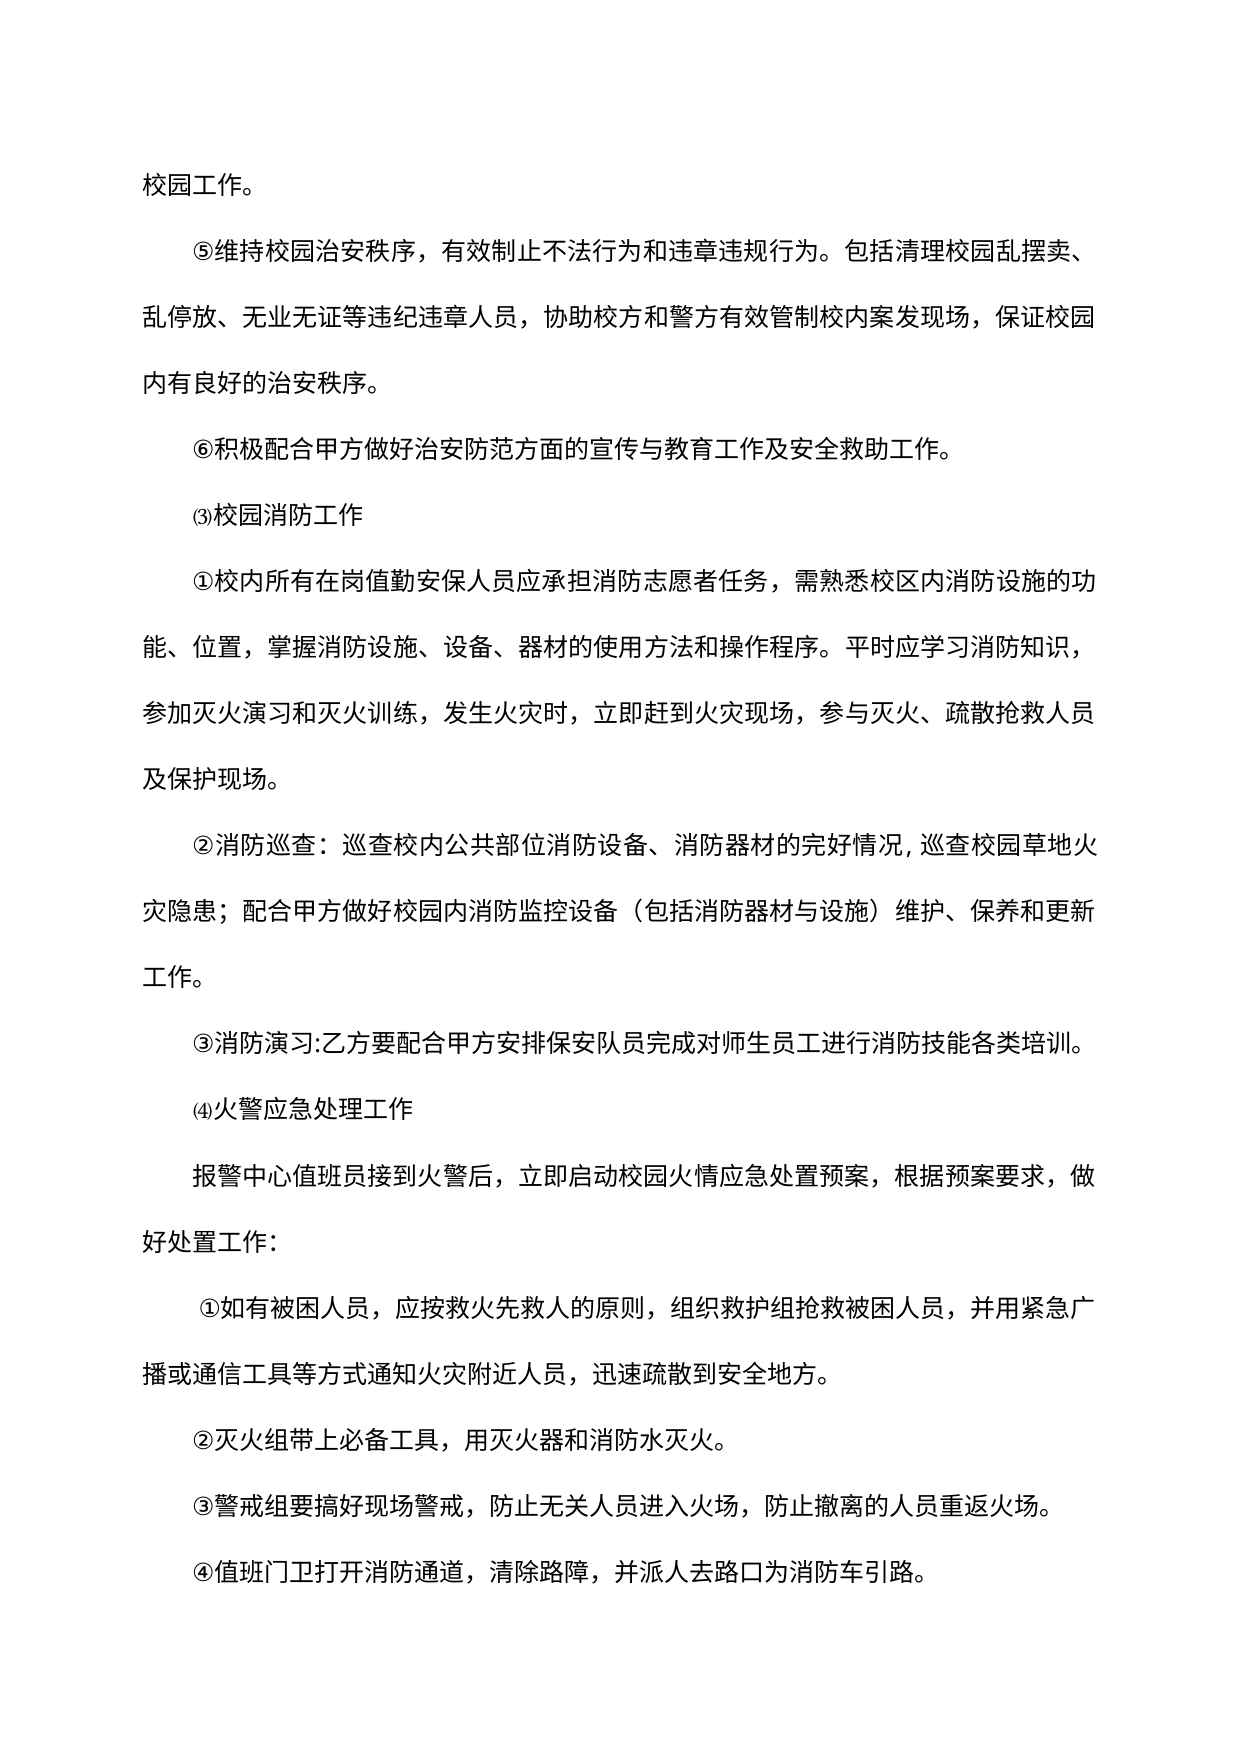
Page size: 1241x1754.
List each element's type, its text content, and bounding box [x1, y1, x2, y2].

text ③消防演习:乙方要配合甲方安排保安队员完成对师生员工进行消防技能各类培训。 [142, 1009, 1098, 1075]
text ②灭火组带上必备工具，用灭火器和消防水灭火。 [142, 1405, 1098, 1471]
text ①如有被困人员，应按救火先救人的原则，组织救护组抢救被困人员，并用紧急广播或通信工具等方式通知火灾附近人员，迅速疏散到安全地方。 [142, 1273, 1098, 1405]
text ⑶校园消防工作 [142, 481, 1098, 547]
text ②消防巡查：巡查校内公共部位消防设备、消防器材的完好情况, 巡查校园草地火灾隐患；配合甲方做好校园内消防监控设备（包括消防器材与设施）维护、保养和更新工作。 [142, 811, 1098, 1009]
text ⑤维持校园治安秩序，有效制止不法行为和违章违规行为。包括清理校园乱摆卖、乱停放、无业无证等违纪违章人员，协助校方和警方有效管制校内案发现场，保证校园内有良好的治安秩序。 [142, 217, 1098, 415]
text ⑷火警应急处理工作 [142, 1075, 1098, 1141]
text ③警戒组要搞好现场警戒，防止无关人员进入火场，防止撤离的人员重返火场。 [142, 1471, 1098, 1537]
text ①校内所有在岗值勤安保人员应承担消防志愿者任务，需熟悉校区内消防设施的功能、位置，掌握消防设施、设备、器材的使用方法和操作程序。平时应学习消防知识，参加灭火演习和灭火训练，发生火灾时，立即赶到火灾现场，参与灭火、疏散抢救人员及保护现场。 [142, 547, 1098, 811]
text 报警中心值班员接到火警后，立即启动校园火情应急处置预案，根据预案要求，做好处置工作： [142, 1141, 1098, 1273]
text ④值班门卫打开消防通道，清除路障，并派人去路口为消防车引路。 [142, 1537, 1098, 1603]
text ⑥积极配合甲方做好治安防范方面的宣传与教育工作及安全救助工作。 [142, 415, 1098, 481]
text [142, 151, 1098, 217]
